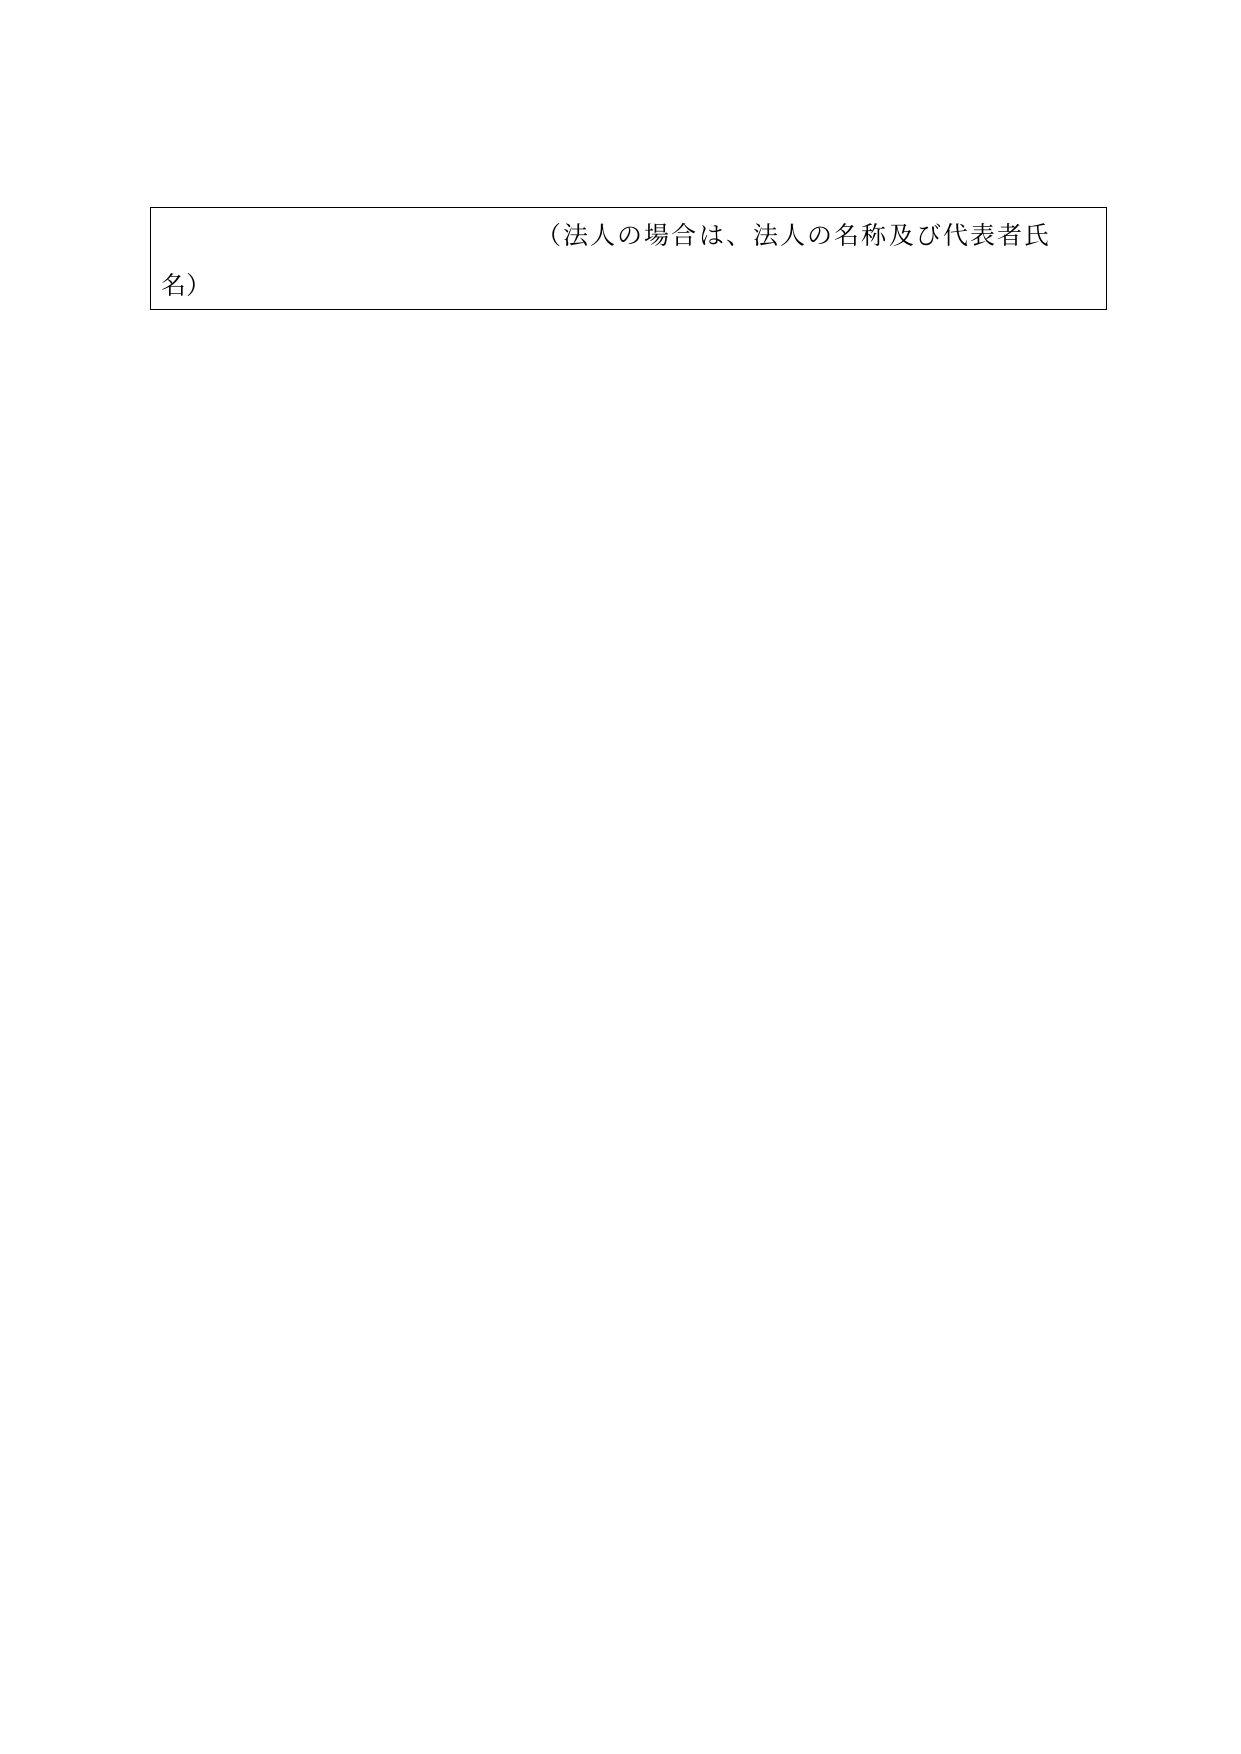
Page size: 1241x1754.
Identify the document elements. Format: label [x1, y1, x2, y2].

table_header [151, 208, 1106, 309]
